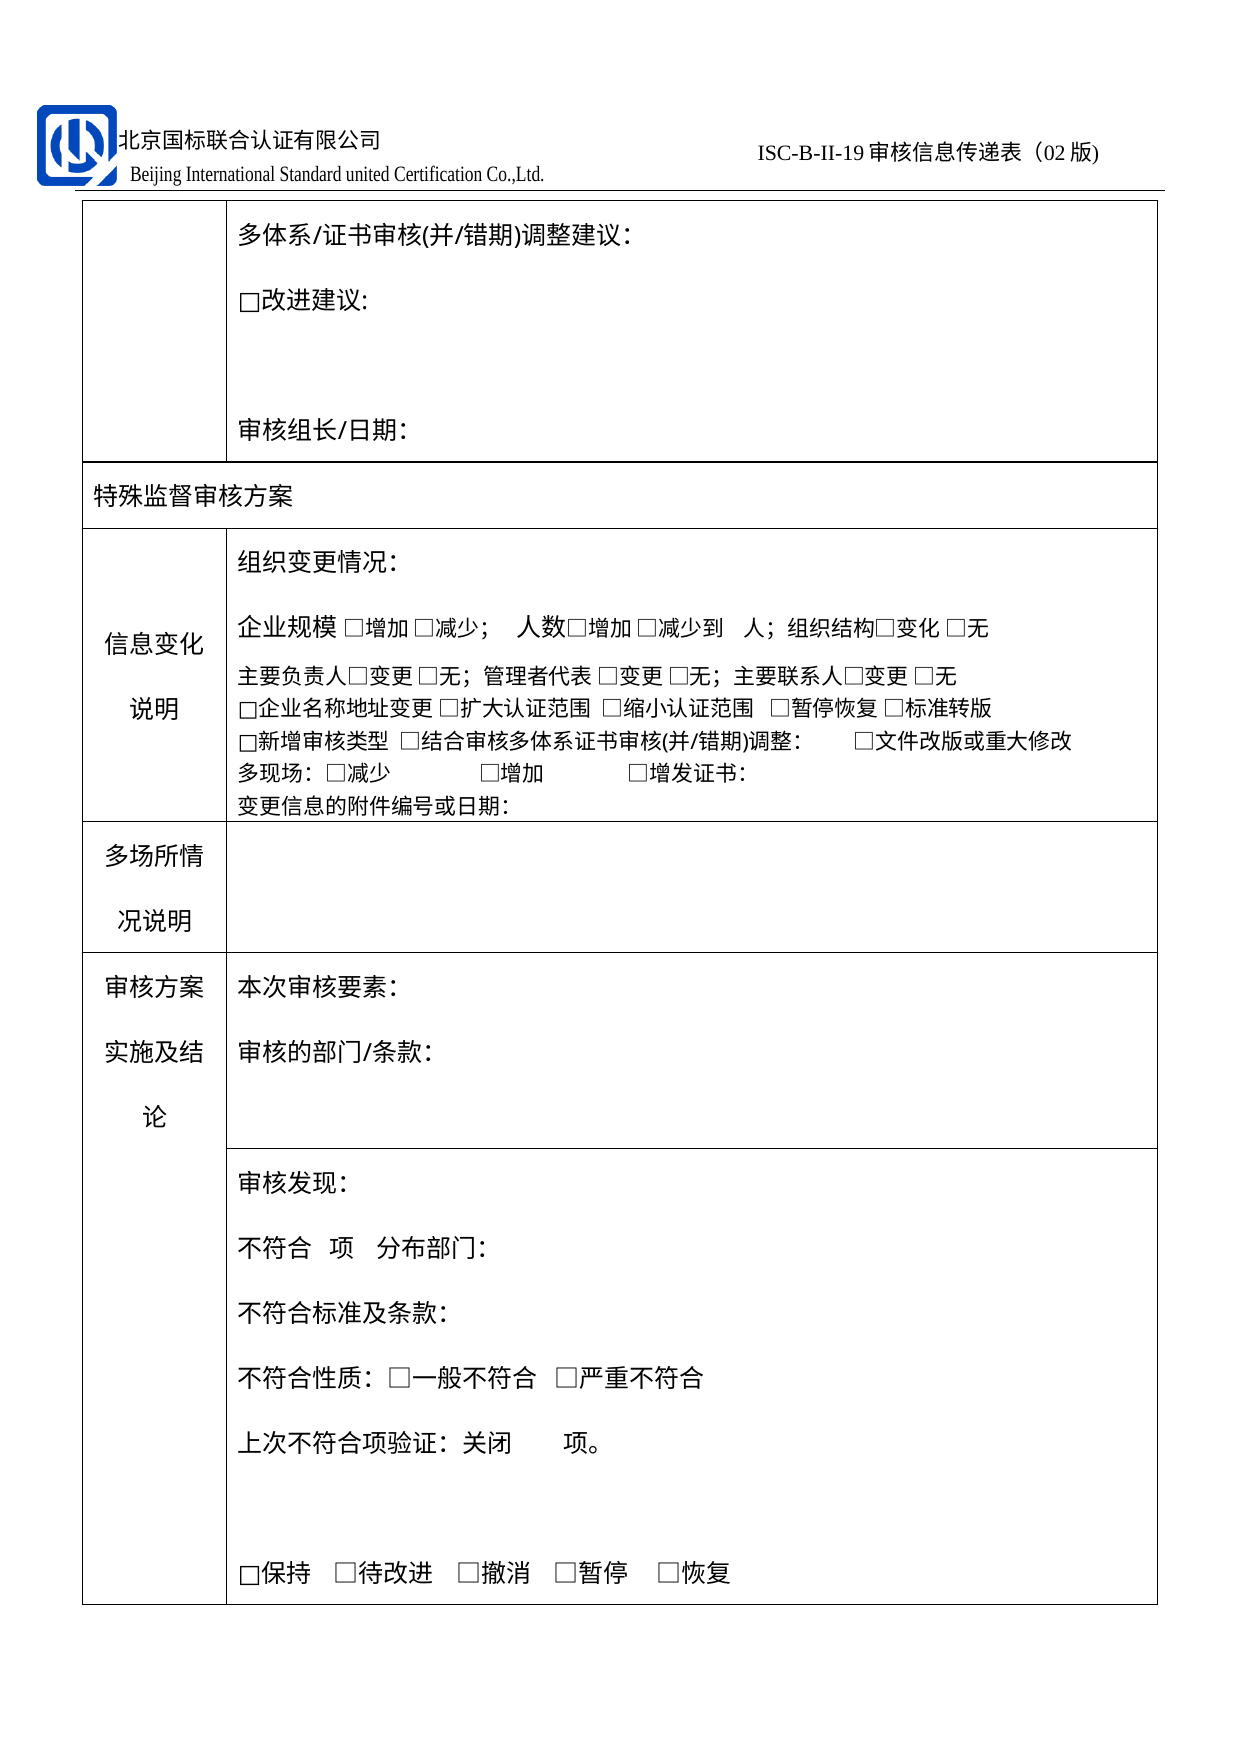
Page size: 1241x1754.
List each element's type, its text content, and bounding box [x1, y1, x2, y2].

table_cell 多场所情况说明 [83, 822, 226, 952]
table_cell [227, 822, 1157, 952]
table_cell 信息变化说明 [83, 529, 226, 821]
table_cell 特殊监督审核方案 [83, 463, 1157, 527]
table_cell [83, 201, 226, 461]
table_cell 审核方案实施及结论 [83, 953, 226, 1604]
table_cell 本次审核要素： 审核的部门/条款： [227, 953, 1157, 1148]
table_cell 组织变更情况： 企业规模 □增加 □减少； 人数□增加 □减少到 人；组织结构□变化 □无 主要负责人□变更 □无；管理者代表 □变更 □无；主要联系人□变更 □无 □企业名称地址变更 □扩大认证范围 □缩小认证范围 □暂停恢复 □标准转版 □新增审核类型 □结合审核多体系证书审核(并/错期)调整： □文件改版或重大修改 多现场：□减少 □增加 □增发证书： 变更信息的附件编号或日期： [227, 529, 1157, 821]
table_cell 审核发现： 不符合 项 分布部门： 不符合标准及条款： 不符合性质：□一般不符合 □严重不符合 上次不符合项验证：关闭 项。 □保持 □待改进 □撤消 □暂停 □恢复 □对下次审核的建议： 多体系/证书审核(并/错期)调整建议： □改进建议: 审核组长/日期： [227, 201, 1157, 461]
picture [37, 105, 117, 186]
table_cell 审核发现： 不符合 项 分布部门： 不符合标准及条款： 不符合性质：□一般不符合 □严重不符合 上次不符合项验证：关闭 项。 □保持 □待改进 □撤消 □暂停 □恢复 □对下次审核的建议： 多体系/证书审核(并/错期)调整建议： □改进建议: 审核组长/日期： [227, 1149, 1157, 1604]
